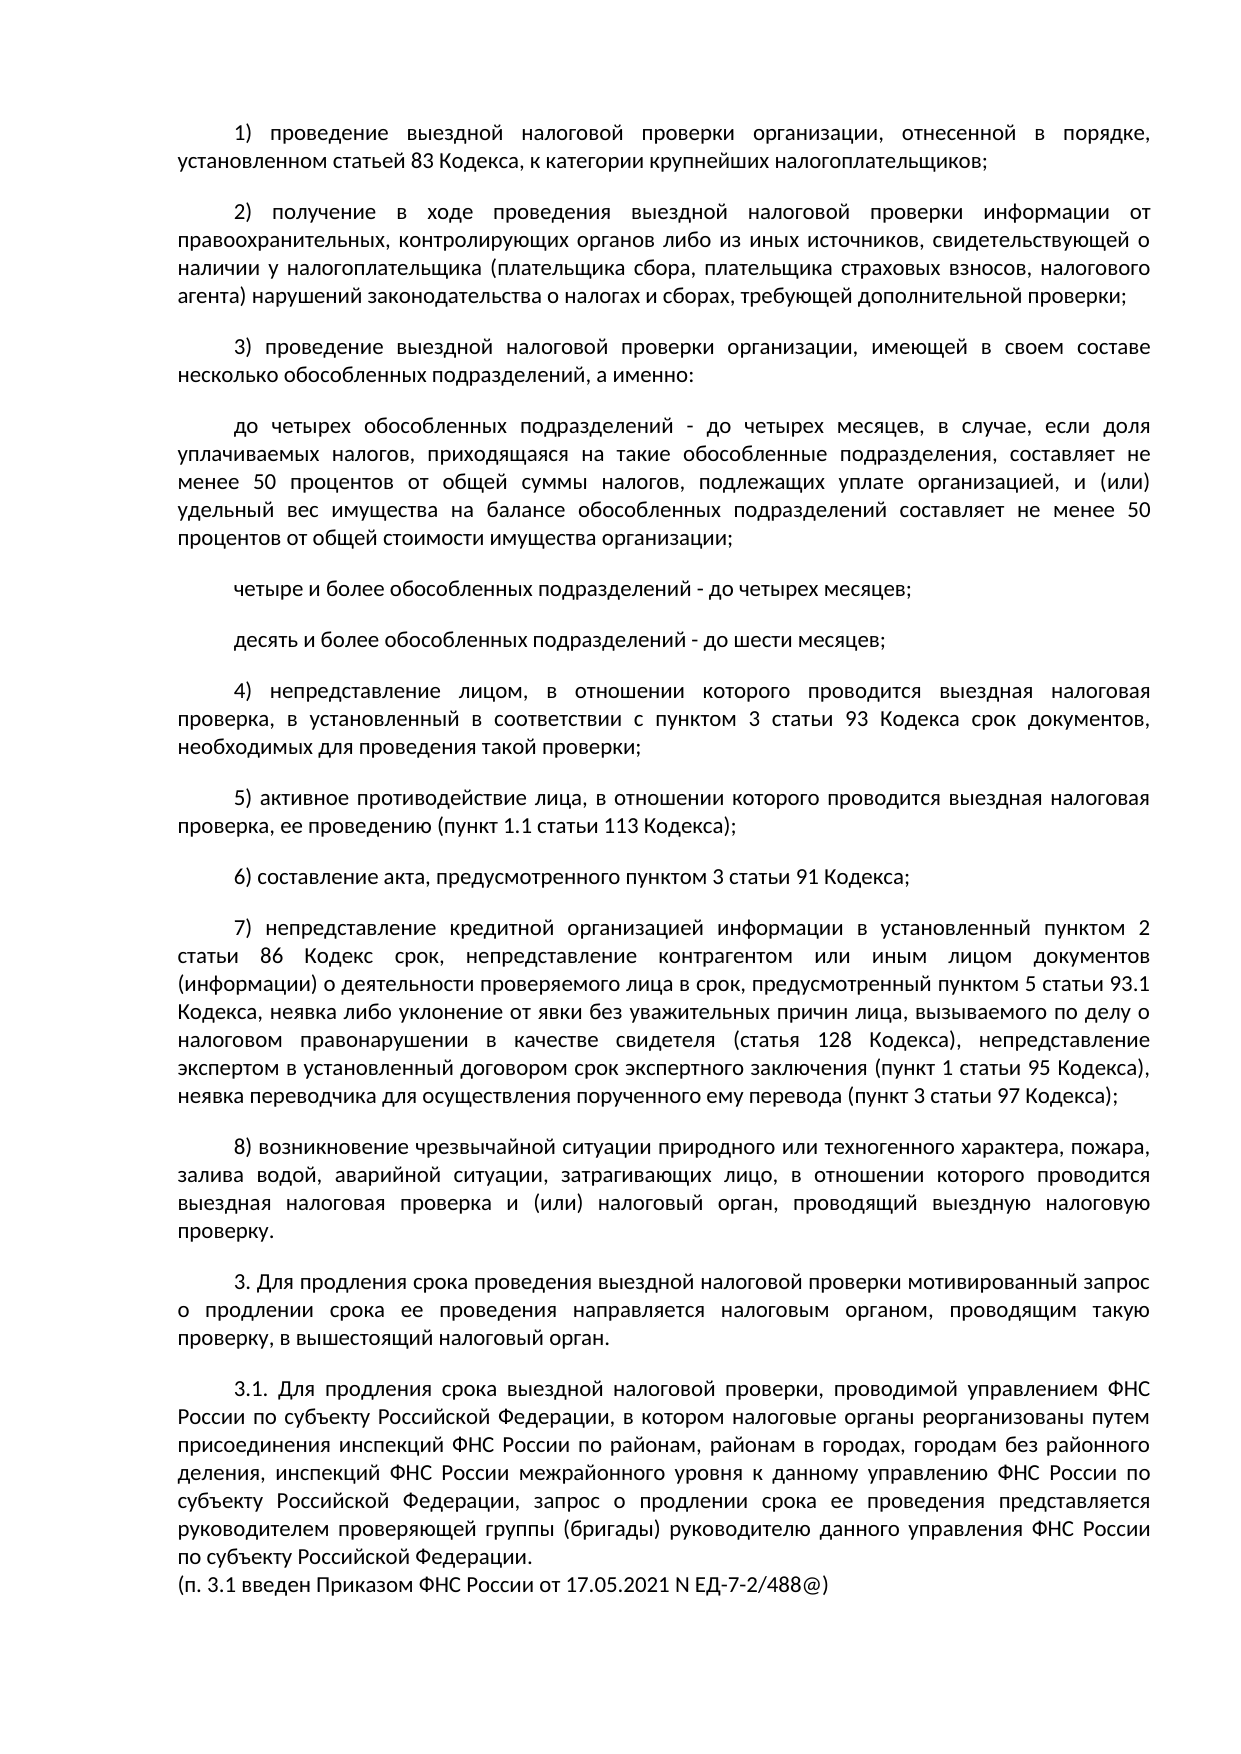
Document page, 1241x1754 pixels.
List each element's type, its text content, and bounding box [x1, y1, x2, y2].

text десять и более обособленных подразделений - до шести месяцев; [177, 625, 1152, 653]
text до четырех обособленных подразделений - до четырех месяцев, в случае, если доля уплачиваемых налогов, приходящаяся на такие обособленные подразделения, составляет не менее 50 процентов от общей суммы налогов, подлежащих уплате организацией, и (или) удельный вес имущества на балансе обособленных подразделений составляет не менее 50 процентов от общей стоимости имущества организации; [177, 411, 1152, 551]
text 1) проведение выездной налоговой проверки организации, отнесенной в порядке, установленном статьей 83 Кодекса, к категории крупнейших налогоплательщиков; [177, 118, 1152, 174]
text 4) непредставление лицом, в отношении которого проводится выездная налоговая проверка, в установленный в соответствии с пунктом 3 статьи 93 Кодекса срок документов, необходимых для проведения такой проверки; [177, 676, 1152, 760]
text 8) возникновение чрезвычайной ситуации природного или техногенного характера, пожара, залива водой, аварийной ситуации, затрагивающих лицо, в отношении которого проводится выездная налоговая проверка и (или) налоговый орган, проводящий выездную налоговую проверку. [177, 1132, 1152, 1244]
text 3.1. Для продления срока выездной налоговой проверки, проводимой управлением ФНС России по субъекту Российской Федерации, в котором налоговые органы реорганизованы путем присоединения инспекций ФНС России по районам, районам в городах, городам без районного деления, инспекций ФНС России межрайонного уровня к данному управлению ФНС России по субъекту Российской Федерации, запрос о продлении срока ее проведения представляется руководителем проверяющей группы (бригады) руководителю данного управления ФНС России по субъекту Российской Федерации. [177, 1374, 1152, 1570]
text 3. Для продления срока проведения выездной налоговой проверки мотивированный запрос о продлении срока ее проведения направляется налоговым органом, проводящим такую проверку, в вышестоящий налоговый орган. [177, 1267, 1152, 1351]
text 7) непредставление кредитной организацией информации в установленный пунктом 2 статьи 86 Кодекс срок, непредставление контрагентом или иным лицом документов (информации) о деятельности проверяемого лица в срок, предусмотренный пунктом 5 статьи 93.1 Кодекса, неявка либо уклонение от явки без уважительных причин лица, вызываемого по делу о налоговом правонарушении в качестве свидетеля (статья 128 Кодекса), непредставление экспертом в установленный договором срок экспертного заключения (пункт 1 статьи 95 Кодекса), неявка переводчика для осуществления порученного ему перевода (пункт 3 статьи 97 Кодекса); [177, 913, 1152, 1109]
text (п. 3.1 введен Приказом ФНС России от 17.05.2021 N ЕД-7-2/488@) [177, 1570, 1152, 1598]
text 5) активное противодействие лица, в отношении которого проводится выездная налоговая проверка, ее проведению (пункт 1.1 статьи 113 Кодекса); [177, 783, 1152, 839]
text 6) составление акта, предусмотренного пунктом 3 статьи 91 Кодекса; [177, 862, 1152, 890]
text 3) проведение выездной налоговой проверки организации, имеющей в своем составе несколько обособленных подразделений, а именно: [177, 332, 1152, 388]
text четыре и более обособленных подразделений - до четырех месяцев; [177, 574, 1152, 602]
text 2) получение в ходе проведения выездной налоговой проверки информации от правоохранительных, контролирующих органов либо из иных источников, свидетельствующей о наличии у налогоплательщика (плательщика сбора, плательщика страховых взносов, налогового агента) нарушений законодательства о налогах и сборах, требующей дополнительной проверки; [177, 197, 1152, 309]
